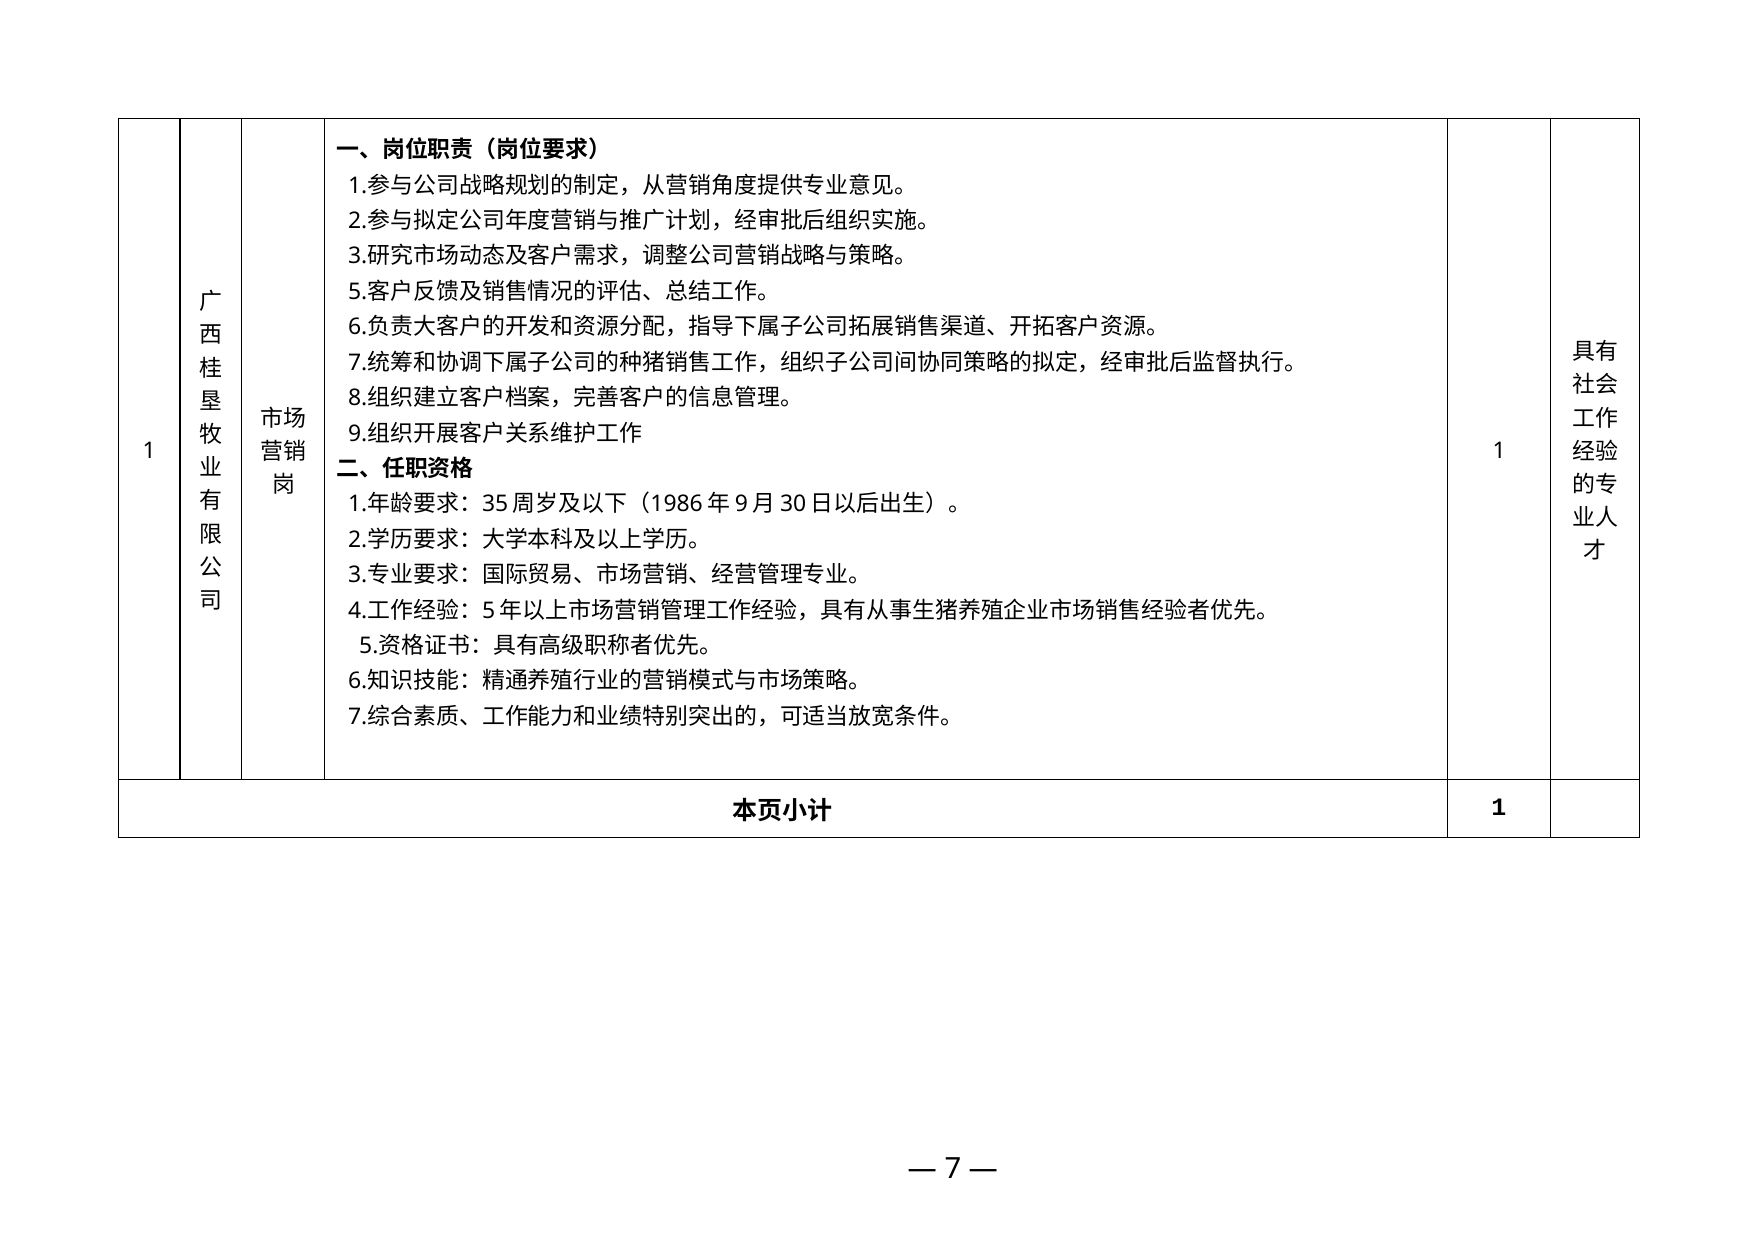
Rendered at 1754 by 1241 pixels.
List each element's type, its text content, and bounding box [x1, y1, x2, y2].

table_cell 广西桂垦牧业有限公司 [181, 119, 241, 779]
table_cell 1 [119, 119, 179, 779]
table_cell 1 [1448, 780, 1550, 837]
table_cell 市场营销岗 [242, 119, 324, 779]
table_cell 具有社会工作经验的专业人才 [1551, 119, 1639, 779]
table_cell 一、岗位职责（岗位要求） 1.参与公司战略规划的制定，从营销角度提供专业意见。 2.参与拟定公司年度营销与推广计划，经审批后组织实施。 3.研究市场动态及客户需求，调整公司营销战略与策略。 5.客户反馈及销售情况的评估、总结工作。 6.负责大客户的开发和资源分配，指导下属子公司拓展销售渠道、开拓客户资源。 7.统筹和协调下属子公司的种猪销售工作，组织子公司间协同策略的拟定，经审批后监督执行。 8.组织建立客户档案，完善客户的信息管理。 9.组织开展客户关系维护工作 二、任职资格 1.年龄要求：35周岁及以下（1986年9月30日以后出生）。 2.学历要求：大学本科及以上学历。 3.专业要求：国际贸易、市场营销、经营管理专业。 4.工作经验：5年以上市场营销管理工作经验，具有从事生猪养殖企业市场销售经验者优先。 5.资格证书：具有高级职称者优先。 6.知识技能：精通养殖行业的营销模式与市场策略。 7.综合素质、工作能力和业绩特别突出的，可适当放宽条件。 [325, 119, 1447, 779]
table_cell [1551, 780, 1639, 837]
table_cell 本页小计 [119, 780, 1447, 837]
table_cell 1 [1448, 119, 1550, 779]
